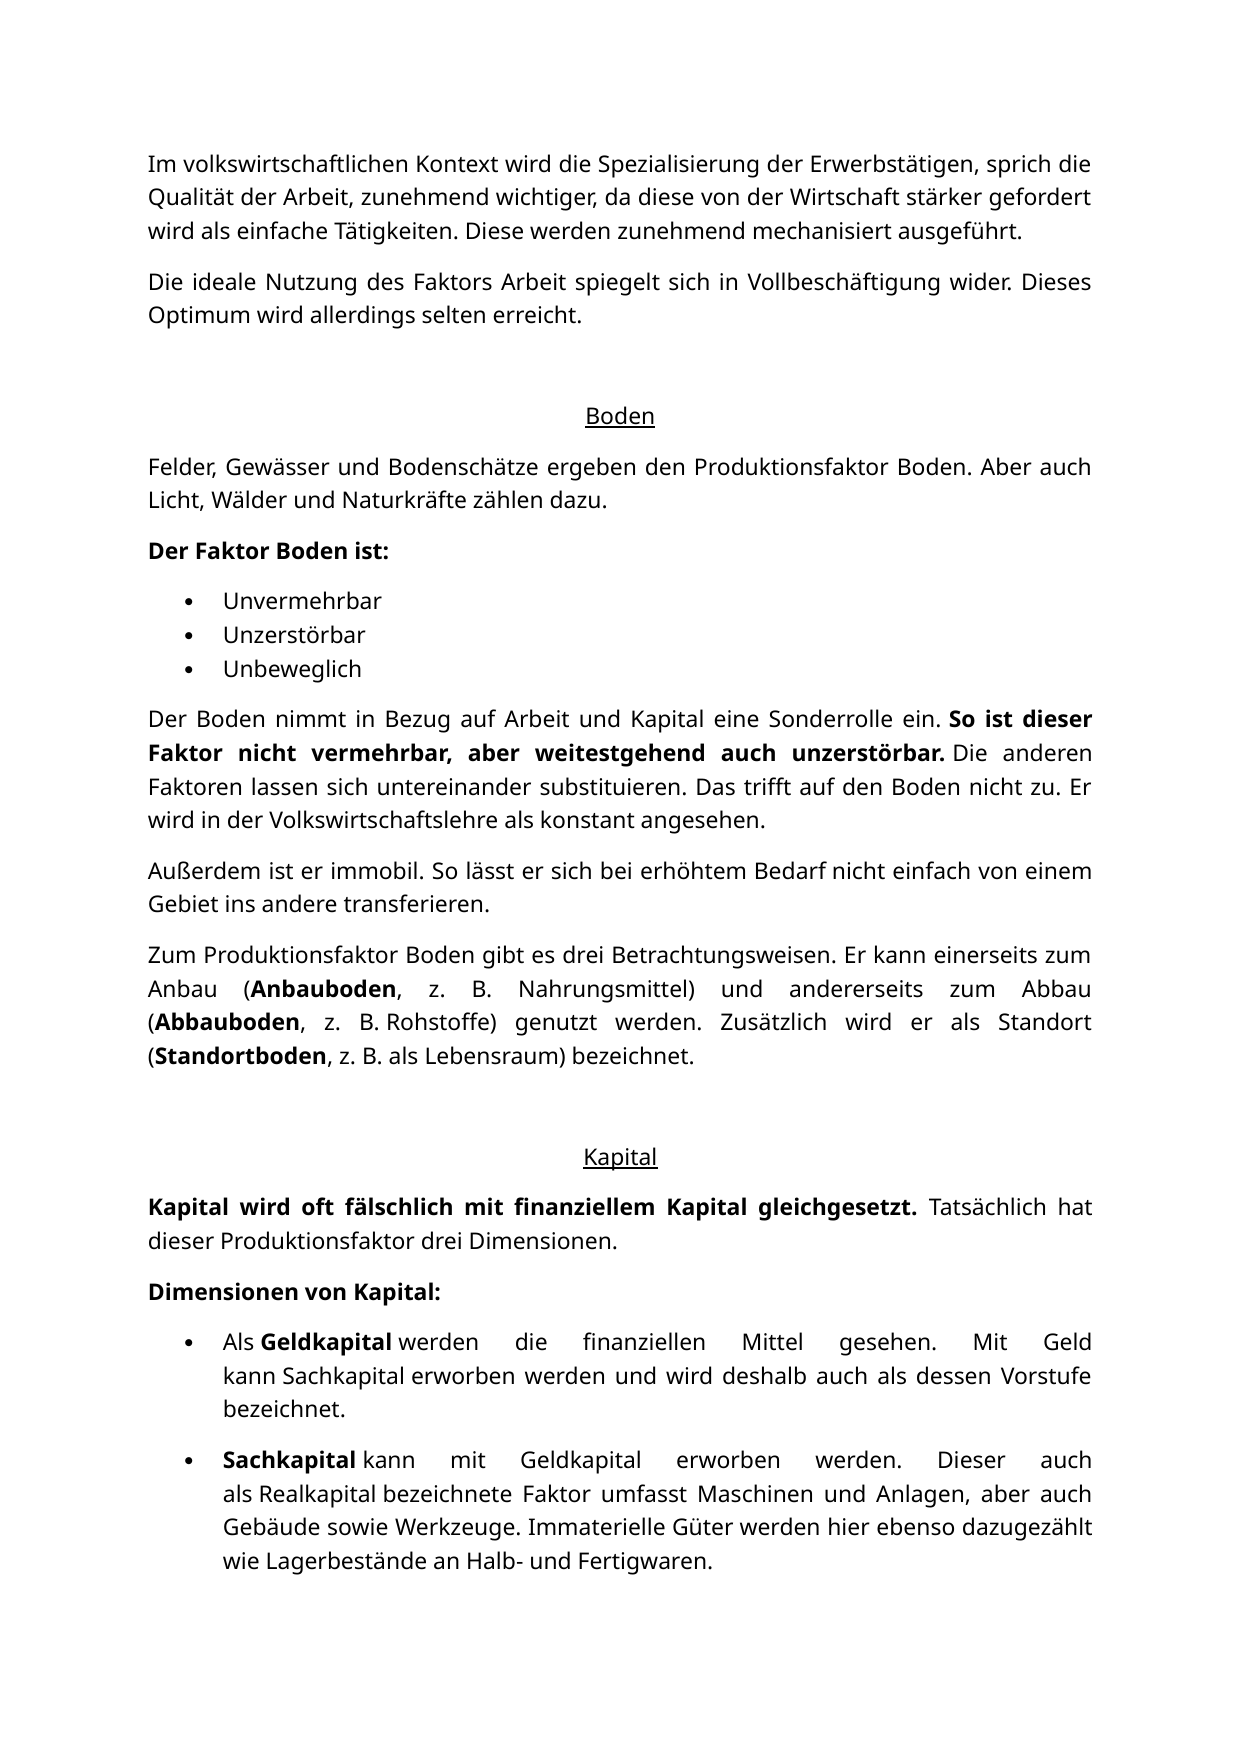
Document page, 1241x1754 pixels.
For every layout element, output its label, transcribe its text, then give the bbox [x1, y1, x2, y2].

text Felder, Gewässer und Bodenschätze ergeben den Produktionsfaktor Boden. Aber auch Licht, Wälder und Naturkräfte zählen dazu. [148, 451, 1093, 516]
text Kapital [148, 1141, 1093, 1172]
text Kapital wird oft fälschlich mit finanziellem Kapital gleichgesetzt. Tatsächlich hat dieser Produktionsfaktor drei Dimensionen. [148, 1191, 1093, 1256]
text Im volkswirtschaftlichen Kontext wird die Spezialisierung der Erwerbstätigen, sprich die Qualität der Arbeit, zunehmend wichtiger, da diese von der Wirtschaft stärker gefordert wird als einfache Tätigkeiten. Diese werden zunehmend mechanisiert ausgeführt. [148, 148, 1093, 246]
list Unvermehrbar [185, 585, 1093, 616]
text Außerdem ist er immobil. So lässt er sich bei erhöhtem Bedarf nicht einfach von einem Gebiet ins andere transferieren. [148, 855, 1093, 920]
text Der Faktor Boden ist: [148, 535, 1093, 566]
list Unzerstörbar [185, 619, 1093, 650]
text Dimensionen von Kapital: [148, 1276, 1093, 1307]
text Boden [148, 400, 1093, 431]
text Zum Produktionsfaktor Boden gibt es drei Betrachtungsweisen. Er kann einerseits zum Anbau (Anbauboden, z. B. Nahrungsmittel) und andererseits zum Abbau (Abbauboden, z. B. Rohstoffe) genutzt werden. Zusätzlich wird er als Standort (Standortboden, z. B. als Lebensraum) bezeichnet. [148, 939, 1093, 1071]
list Als Geldkapital werden die finanziellen Mittel gesehen. Mit Geld kann Sachkapital erworben werden und wird deshalb auch als dessen Vorstufe bezeichnet. [185, 1326, 1093, 1425]
text Die ideale Nutzung des Faktors Arbeit spiegelt sich in Vollbeschäftigung wider. Dieses Optimum wird allerdings selten erreicht. [148, 266, 1093, 331]
list Sachkapital kann mit Geldkapital erworben werden. Dieser auch als Realkapital bezeichnete Faktor umfasst Maschinen und Anlagen, aber auch Gebäude sowie Werkzeuge. Immaterielle Güter werden hier ebenso dazugezählt wie Lagerbestände an Halb- und Fertigwaren. [185, 1444, 1093, 1576]
list Unbeweglich [185, 653, 1093, 684]
text Der Boden nimmt in Bezug auf Arbeit und Kapital eine Sonderrolle ein. So ist dieser Faktor nicht vermehrbar, aber weitestgehend auch unzerstörbar. Die anderen Faktoren lassen sich untereinander substituieren. Das trifft auf den Boden nicht zu. Er wird in der Volkswirtschaftslehre als konstant angesehen. [148, 703, 1093, 836]
